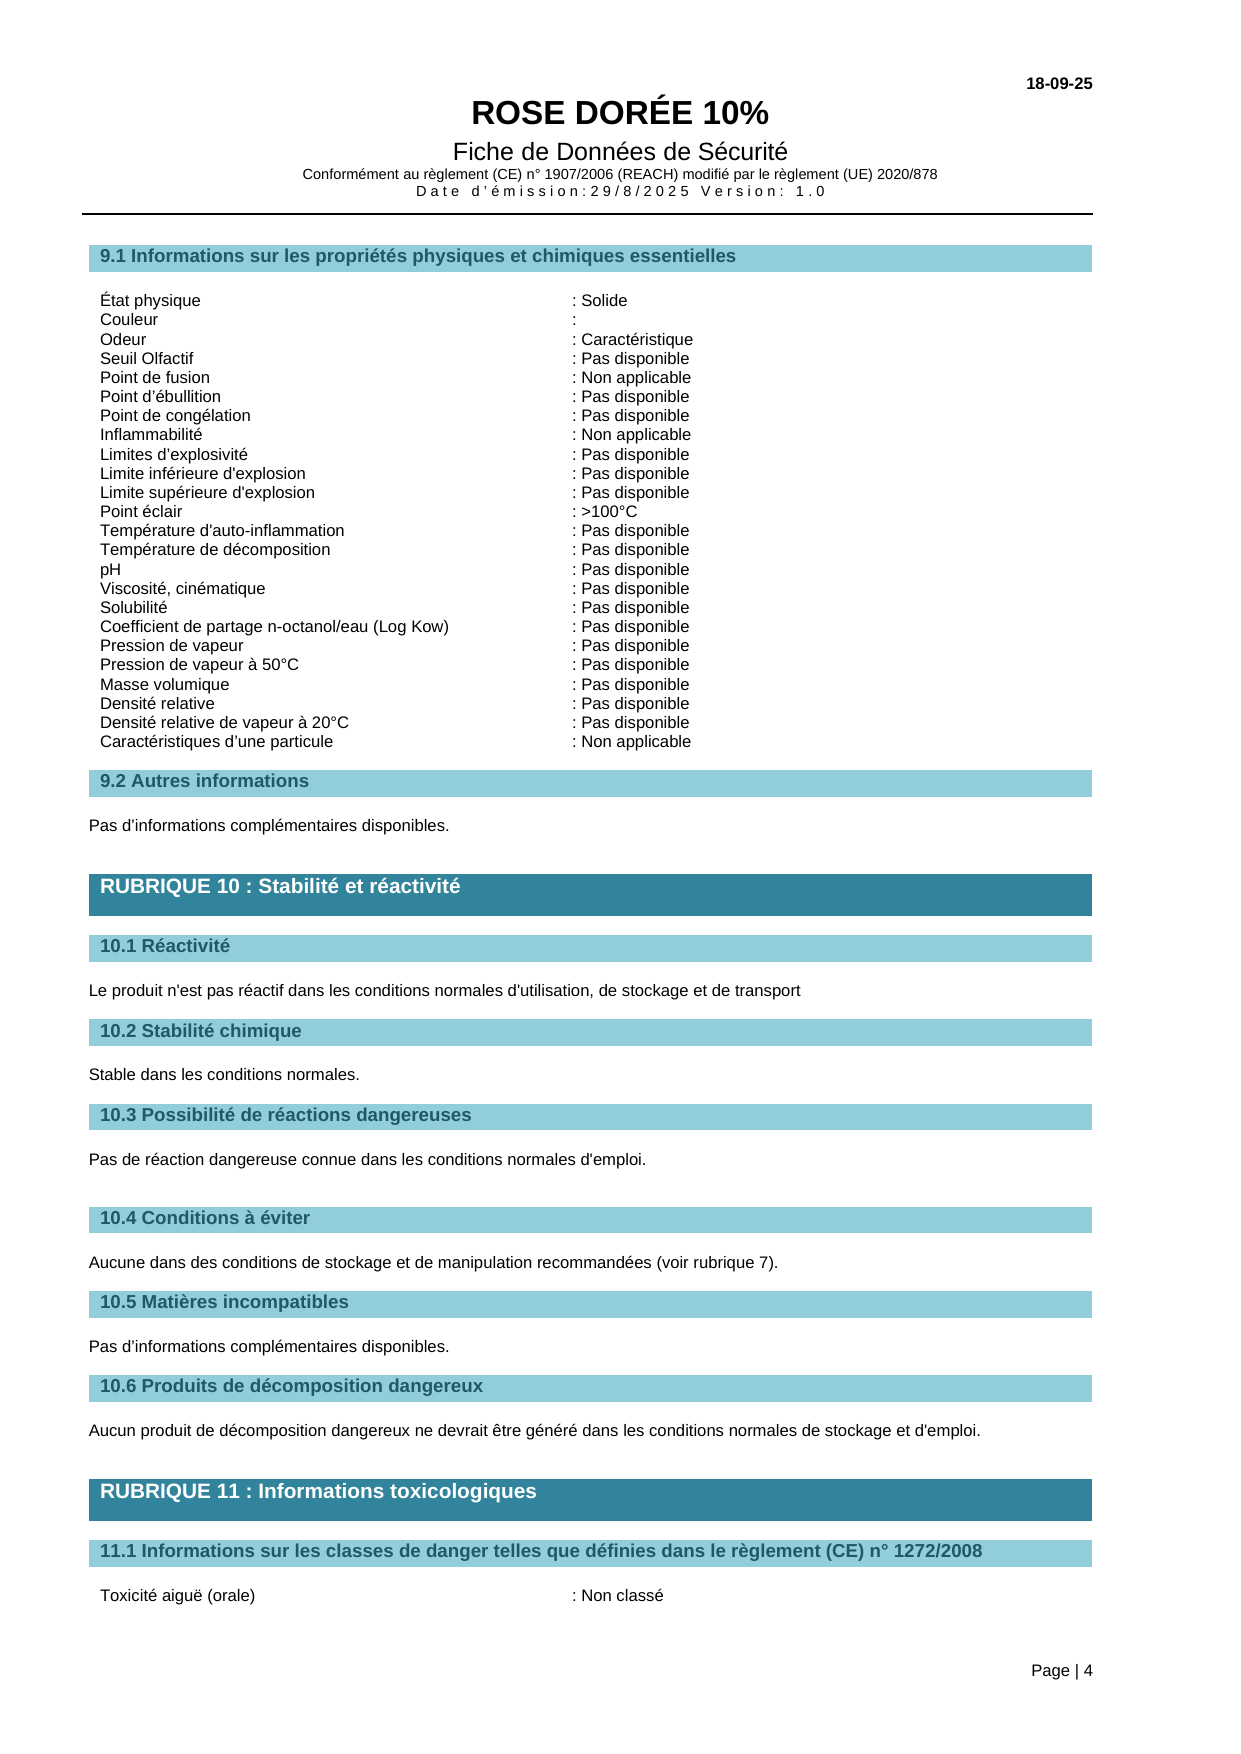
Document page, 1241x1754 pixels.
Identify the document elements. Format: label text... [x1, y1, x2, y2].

table_cell : Caractéristique [561, 329, 1032, 348]
table_cell Solubilité [89, 598, 561, 617]
table_cell : Pas disponible [561, 694, 1032, 713]
table_cell : Pas disponible [561, 464, 1032, 483]
table_header 10.3 Possibilité de réactions dangereuses [89, 1104, 1092, 1130]
table_cell Température de décomposition [89, 540, 561, 559]
table_cell : Pas disponible [561, 598, 1032, 617]
table_header 11.1 Informations sur les classes de danger telles que définies dans le règlement (CE) n° 1272/2008 [89, 1540, 1092, 1567]
table_cell : Pas disponible [561, 655, 1032, 674]
table_cell Pression de vapeur [89, 636, 561, 655]
table_cell Caractéristiques d’une particule [89, 732, 561, 751]
table_header 10.2 Stabilité chimique [89, 1019, 1092, 1046]
table_cell : Pas disponible [561, 387, 1032, 406]
text Aucune dans des conditions de stockage et de manipulation recommandées (voir rubrique 7). [88, 1253, 1093, 1272]
table_cell Densité relative [89, 694, 561, 713]
table_header RUBRIQUE 10 : Stabilité et réactivité [89, 874, 1092, 916]
table_cell : Non applicable [561, 732, 1032, 751]
table_cell Couleur [89, 310, 561, 329]
table_cell : Pas disponible [561, 540, 1032, 559]
table_cell Viscosité, cinématique [89, 579, 561, 598]
table_cell : Pas disponible [561, 636, 1032, 655]
table_cell Odeur [89, 329, 561, 348]
table_cell Limite supérieure d'explosion [89, 483, 561, 502]
text Stable dans les conditions normales. [88, 1065, 1093, 1084]
table_cell Densité relative de vapeur à 20°C [89, 713, 561, 732]
table_cell : Pas disponible [561, 406, 1032, 425]
table_header : Solide [561, 291, 1032, 310]
table_header 10.4 Conditions à éviter [89, 1207, 1092, 1233]
table_cell : Pas disponible [561, 349, 1032, 368]
table_cell pH [89, 559, 561, 578]
table_cell : Pas disponible [561, 483, 1032, 502]
table_cell : Non applicable [561, 425, 1032, 444]
table_cell Point d’ébullition [89, 387, 561, 406]
table_header : Non classé [561, 1586, 1032, 1605]
text Pas d’informations complémentaires disponibles. [88, 816, 1093, 835]
table_header État physique [89, 291, 561, 310]
text Le produit n'est pas réactif dans les conditions normales d'utilisation, de stockage et de transport [88, 981, 1093, 1000]
table_header 10.5 Matières incompatibles [89, 1291, 1092, 1318]
table_cell Point de congélation [89, 406, 561, 425]
table_cell : >100°C [561, 502, 1032, 521]
text Pas d’informations complémentaires disponibles. [88, 1337, 1093, 1356]
table_cell Point de fusion [89, 368, 561, 387]
table_cell Coefficient de partage n-octanol/eau (Log Kow) [89, 617, 561, 636]
table_cell : [561, 310, 1032, 329]
table_cell Limite inférieure d'explosion [89, 464, 561, 483]
table_cell Température d'auto-inflammation [89, 521, 561, 540]
table_header 10.6 Produits de décomposition dangereux [89, 1375, 1092, 1402]
table_cell : Pas disponible [561, 674, 1032, 693]
table_cell Pression de vapeur à 50°C [89, 655, 561, 674]
table_cell : Pas disponible [561, 559, 1032, 578]
table_cell Limites d’explosivité [89, 444, 561, 463]
table_cell : Pas disponible [561, 713, 1032, 732]
table_cell : Pas disponible [561, 579, 1032, 598]
table_header RUBRIQUE 11 : Informations toxicologiques [89, 1479, 1092, 1521]
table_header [89, 1586, 561, 1605]
table_cell Inflammabilité [89, 425, 561, 444]
text Pas de réaction dangereuse connue dans les conditions normales d'emploi. [88, 1149, 1093, 1168]
table_cell Point éclair [89, 502, 561, 521]
table_header 10.1 Réactivité [89, 935, 1092, 962]
table_header 9.1 Informations sur les propriétés physiques et chimiques essentielles [89, 245, 1092, 272]
table_header 9.2 Autres informations [89, 770, 1092, 797]
table_cell : Pas disponible [561, 617, 1032, 636]
table_cell : Non applicable [561, 368, 1032, 387]
table_cell : Pas disponible [561, 444, 1032, 463]
table_cell Seuil Olfactif [89, 349, 561, 368]
text Aucun produit de décomposition dangereux ne devrait être généré dans les conditions normales de stockage et d'emploi. [88, 1421, 1093, 1440]
table_cell Masse volumique [89, 674, 561, 693]
table_cell : Pas disponible [561, 521, 1032, 540]
